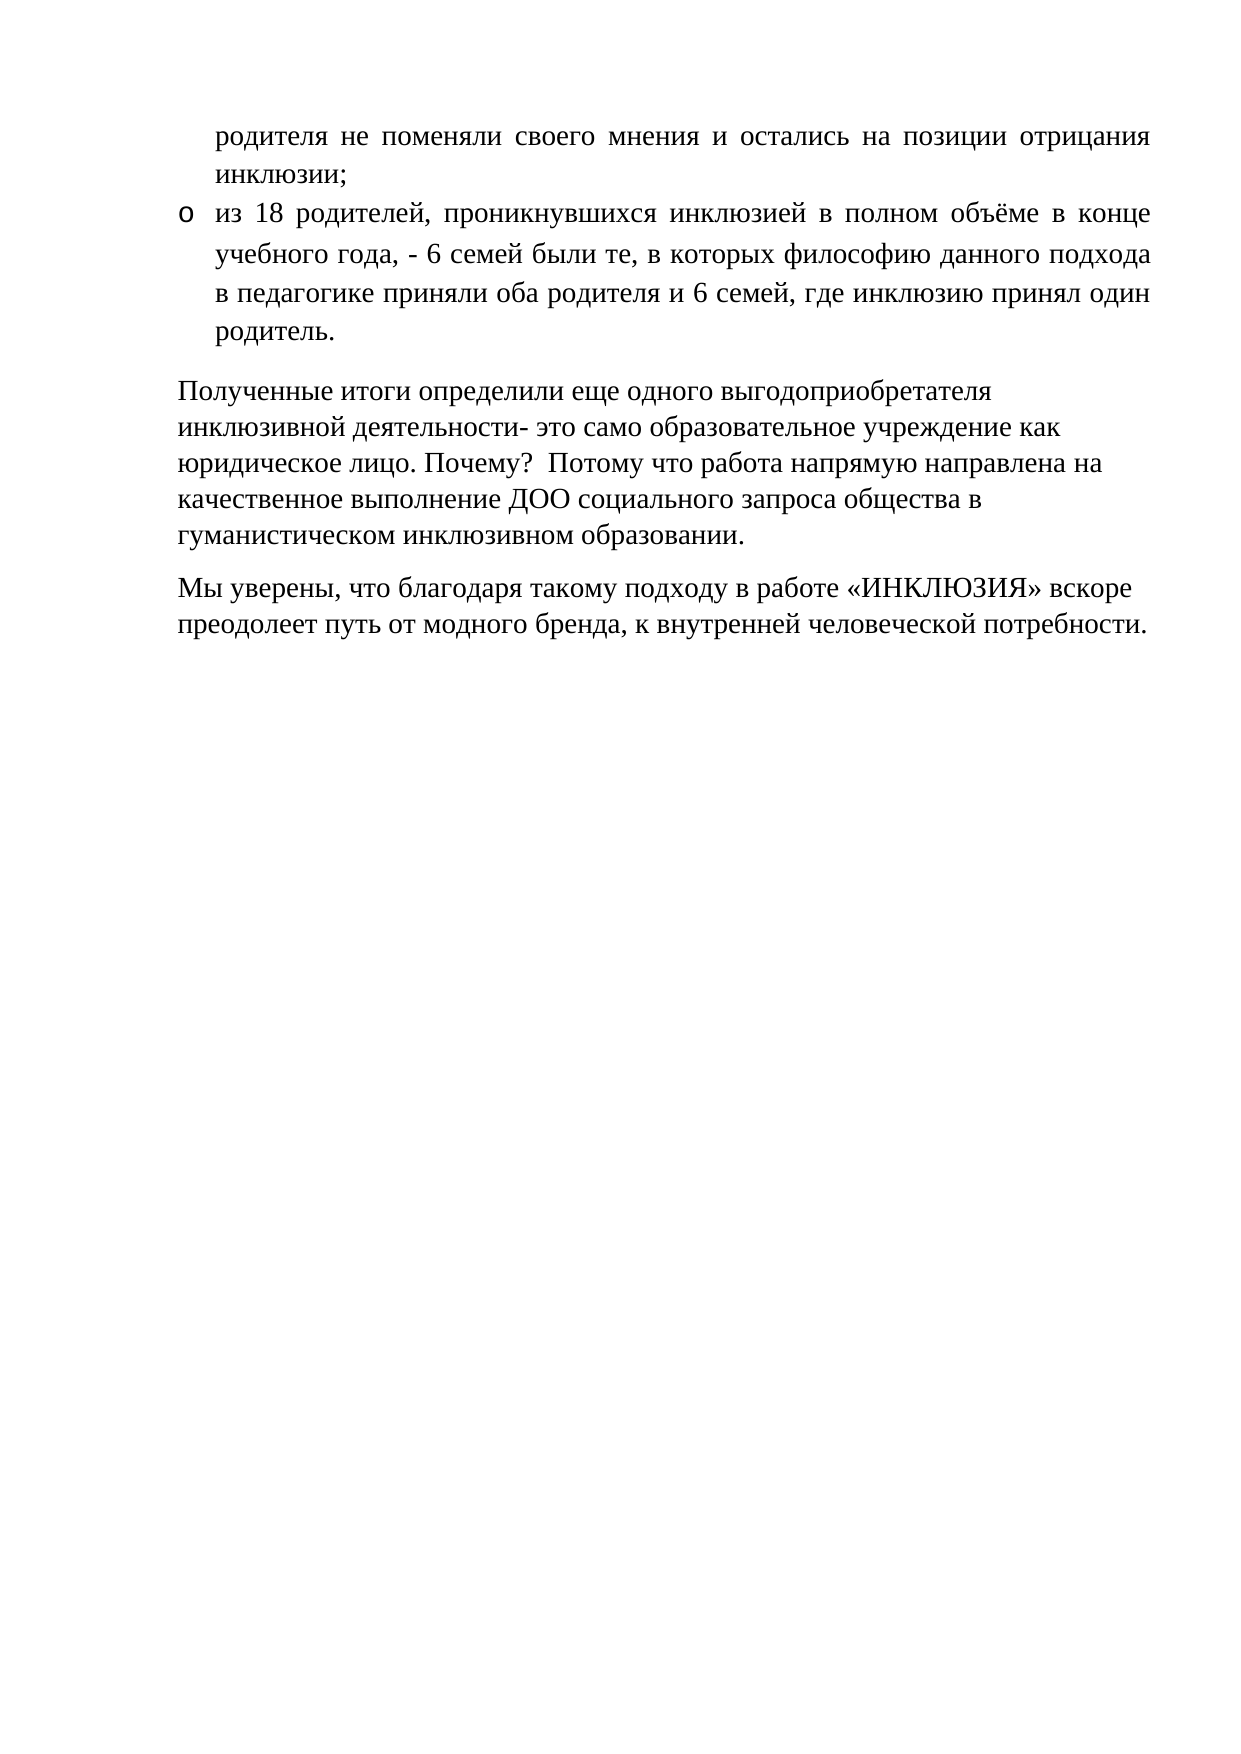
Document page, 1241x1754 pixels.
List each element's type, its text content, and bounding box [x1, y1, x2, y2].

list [177, 118, 1152, 190]
text Мы уверены, что благодаря такому подходу в работе «ИНКЛЮЗИЯ» вскоре преодолеет путь от модного бренда, к внутренней человеческой потребности. [177, 570, 1152, 640]
list из 18 родителей, проникнувшихся инклюзией в полном объёме в конце учебного года, - 6 семей были те, в которых философию данного подхода в педагогике приняли оба родителя и 6 семей, где инклюзию принял один родитель. [177, 195, 1152, 347]
text Полученные итоги определили еще одного выгодоприобретателя инклюзивной деятельности- это само образовательное учреждение как юридическое лицо. Почему? Потому что работа напрямую направлена на качественное выполнение ДОО социального запроса общества в гуманистическом инклюзивном образовании. [177, 373, 1152, 551]
